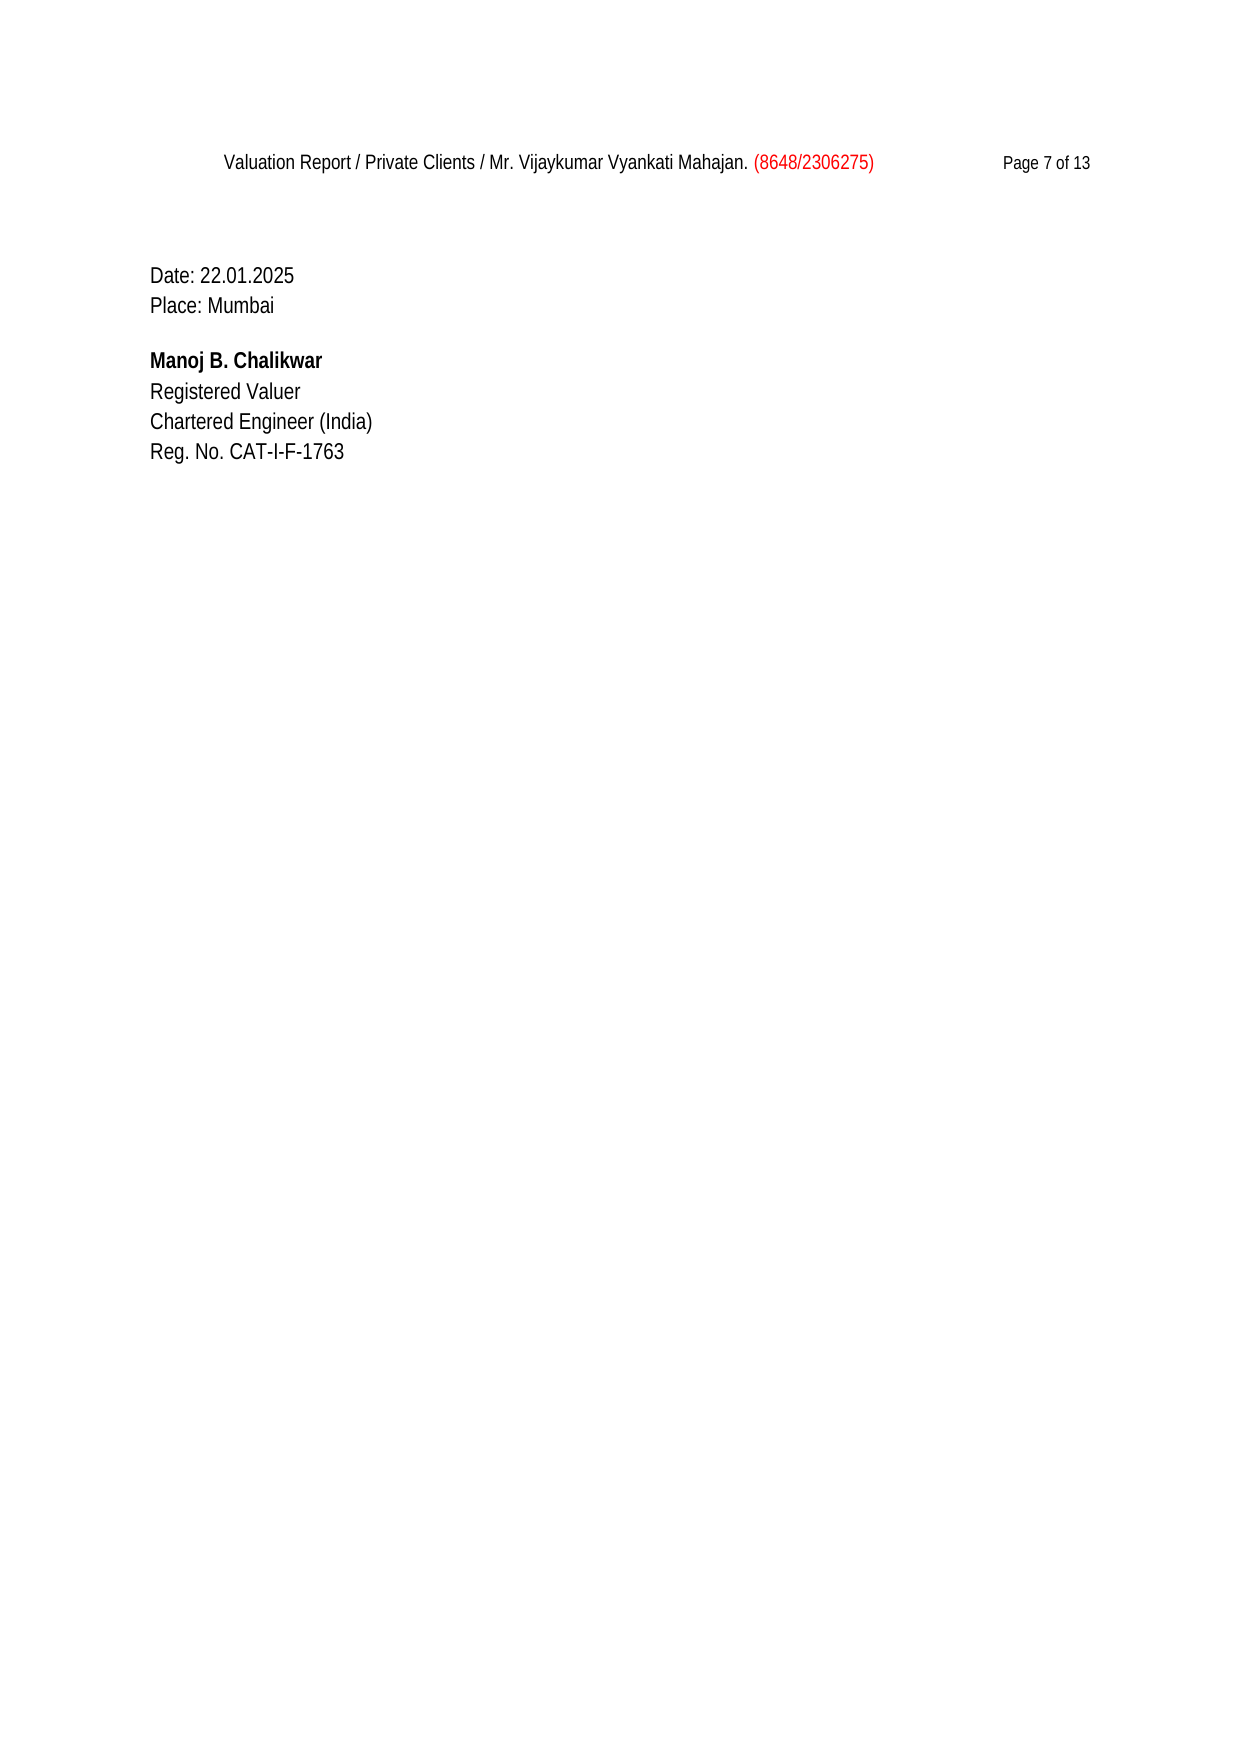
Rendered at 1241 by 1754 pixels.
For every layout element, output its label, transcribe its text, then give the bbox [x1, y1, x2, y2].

text Reg. No. CAT-I-F-17631930 [150, 438, 1090, 464]
text Date: 22.01.2025 [150, 262, 1090, 288]
text Place: Mumbai [150, 292, 1090, 319]
text Manoj B. Chalikwar [150, 347, 1090, 374]
text Registered Valuer [150, 378, 1090, 404]
text Chartered Engineer (India) [150, 408, 1090, 434]
